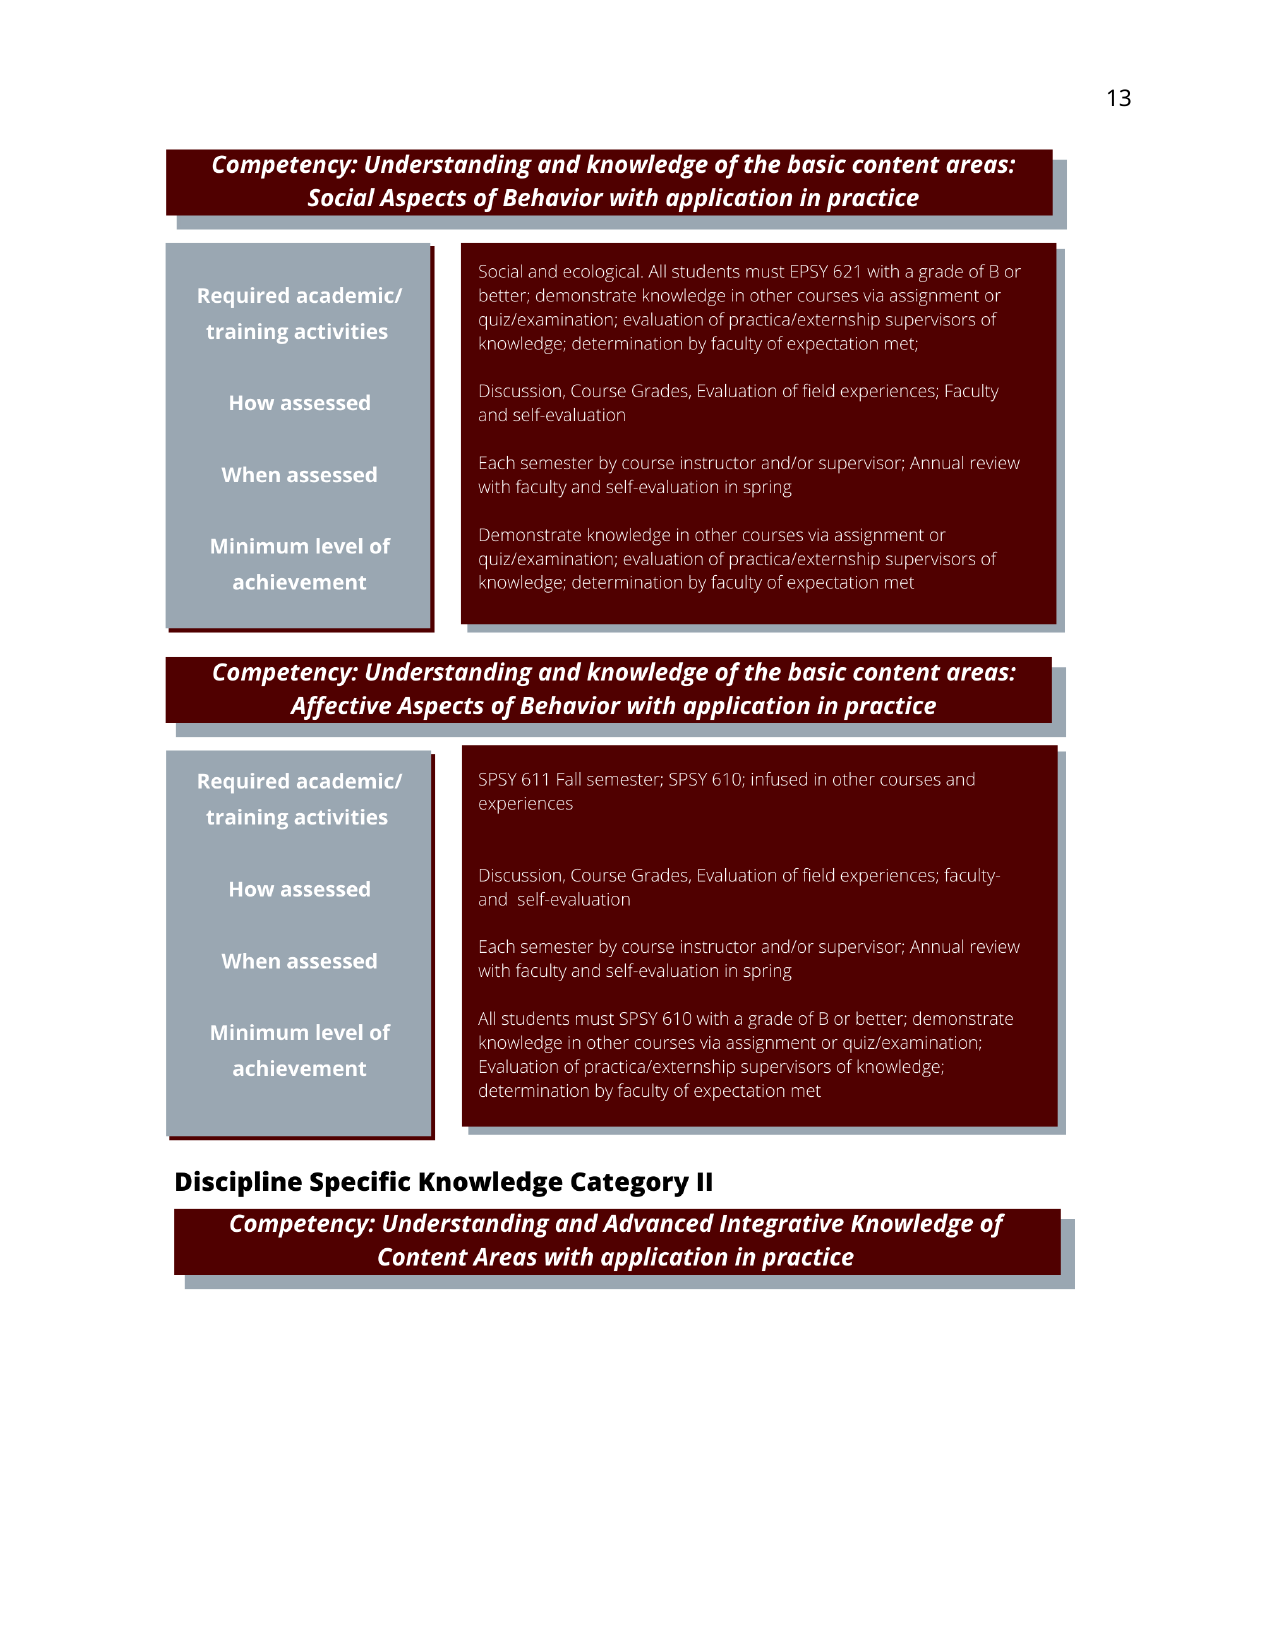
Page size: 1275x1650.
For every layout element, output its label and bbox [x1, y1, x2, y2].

picture [136, 110, 1112, 1373]
